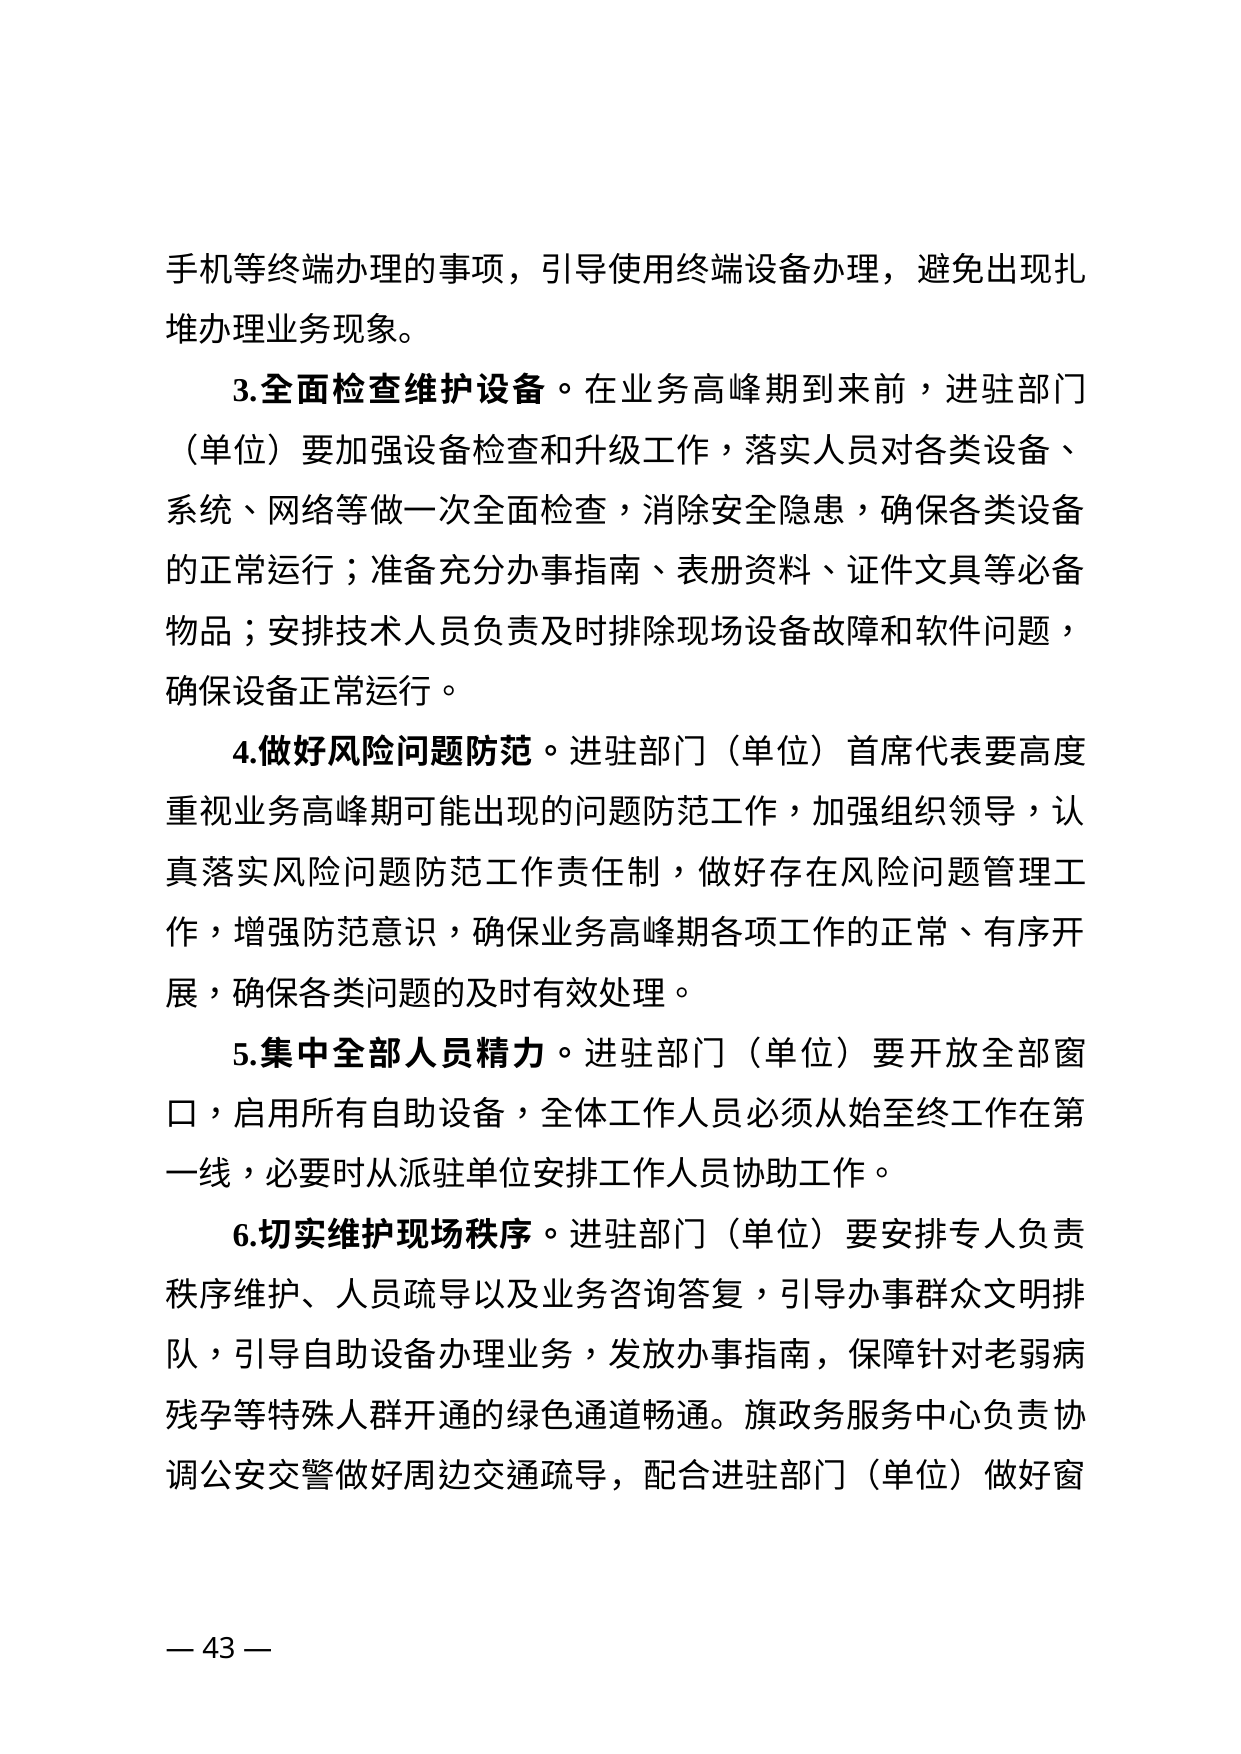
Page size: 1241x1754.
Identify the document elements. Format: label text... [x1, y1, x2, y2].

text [165, 233, 1087, 353]
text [165, 1198, 1087, 1499]
text 4.做好风险问题防范。进驻部门（单位）首席代表要高度重视业务高峰期可能出现的问题防范工作，加强组织领导，认真落实风险问题防范工作责任制，做好存在风险问题管理工作，增强防范意识，确保业务高峰期各项工作的正常、有序开展，确保各类问题的及时有效处理。 [165, 715, 1087, 1017]
text 5.集中全部人员精力。进驻部门（单位）要开放全部窗口，启用所有自助设备，全体工作人员必须从始至终工作在第一线，必要时从派驻单位安排工作人员协助工作。 [165, 1017, 1087, 1198]
text 3.全面检查维护设备。在业务高峰期到来前，进驻部门（单位）要加强设备检查和升级工作，落实人员对各类设备、系统、网络等做一次全面检查，消除安全隐患，确保各类设备的正常运行；准备充分办事指南、表册资料、证件文具等必备物品；安排技术人员负责及时排除现场设备故障和软件问题，确保设备正常运行。 [165, 353, 1087, 715]
